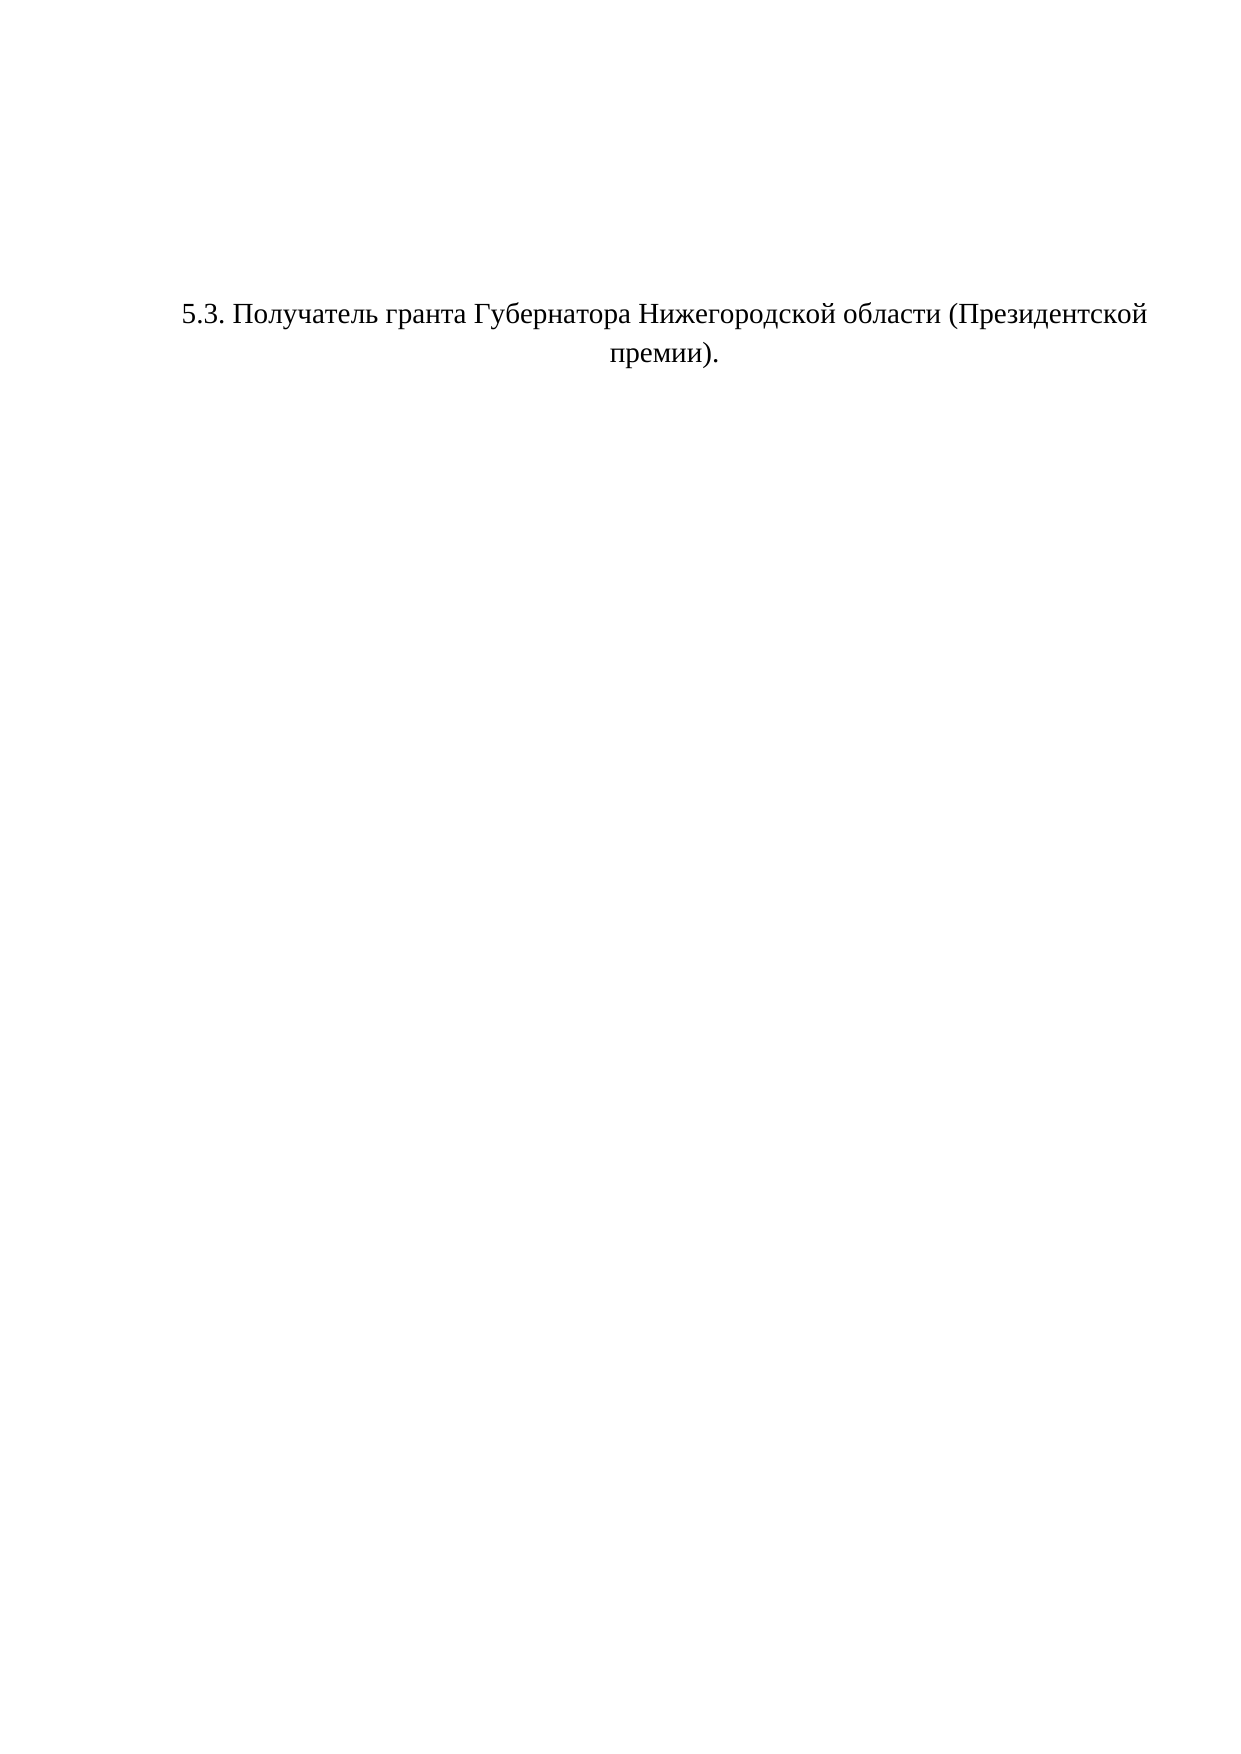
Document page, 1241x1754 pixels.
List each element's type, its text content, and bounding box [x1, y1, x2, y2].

text 5.3. Получатель гранта Губернатора Нижегородской области (Президентской премии). [177, 296, 1152, 368]
